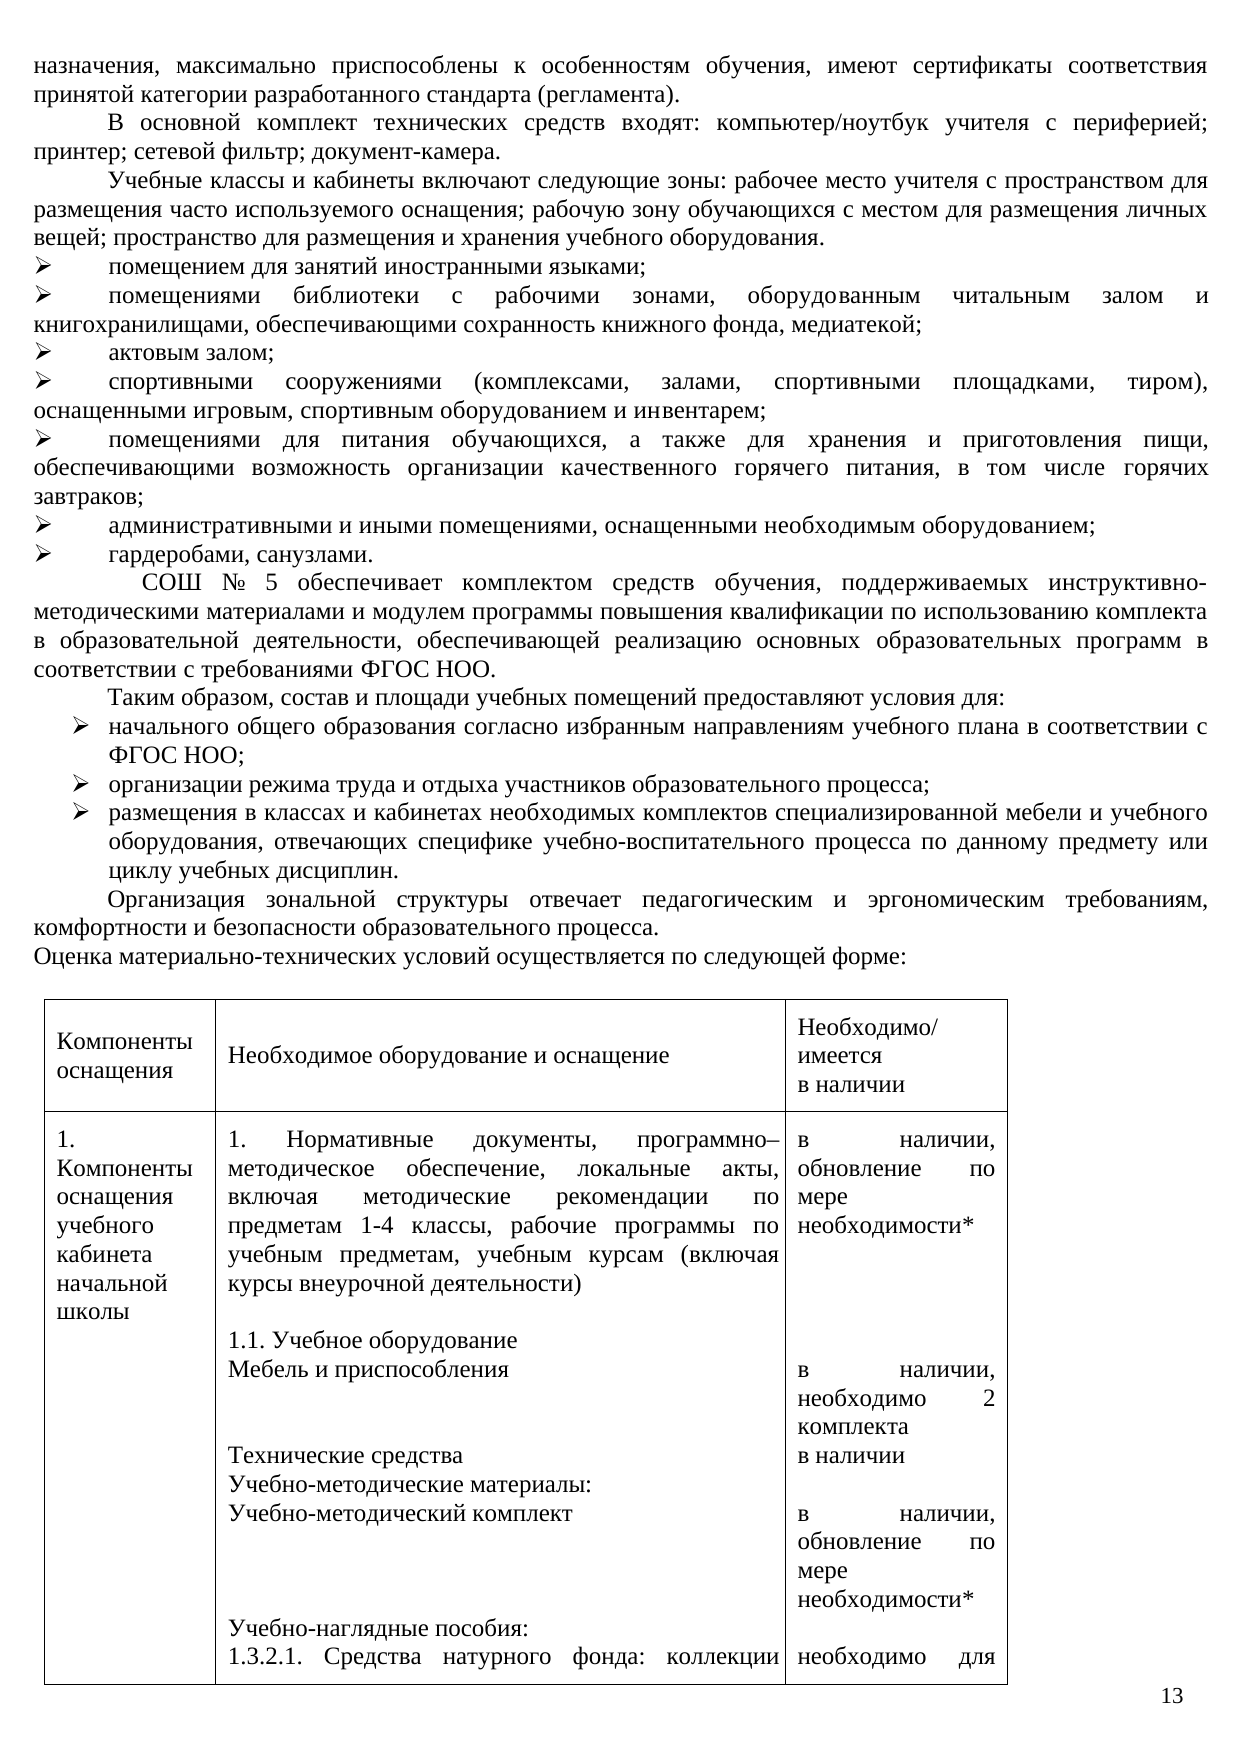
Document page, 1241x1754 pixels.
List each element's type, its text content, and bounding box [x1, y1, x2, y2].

list актовым залом; [33, 337, 1209, 366]
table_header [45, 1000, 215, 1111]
text В основной комплект технических средств входят: компьютер/ноутбук учителя с периферией; принтер; сетевой фильтр; документ-камера. [33, 107, 1209, 165]
text Организация зональной структуры отвечает педагогическим и эргономическим требованиям, комфортности и безопасности образовательного процесса. [33, 884, 1209, 941]
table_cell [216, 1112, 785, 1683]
list помещениями библиотеки с рабочими зонами, оборудованным читальным залом и книгохранилищами, обеспечивающими сохранность книжного фонда, медиатекой; [33, 280, 1209, 337]
list гардеробами, санузлами. [33, 539, 1209, 567]
list помещением для занятий иностранными языками; [33, 251, 1209, 280]
text Таким образом, состав и площади учебных помещений предоставляют условия для: [33, 682, 1209, 711]
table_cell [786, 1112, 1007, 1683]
list начального общего образования согласно избранным направлениям учебного плана в соответствии с ФГОС НОО; [71, 711, 1209, 769]
text Оценка материально-технических условий осуществляется по следующей форме: [33, 941, 1209, 970]
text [33, 50, 1209, 107]
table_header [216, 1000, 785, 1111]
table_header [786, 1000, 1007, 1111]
list размещения в классах и кабинетах необходимых комплектов специализированной мебели и учебного оборудования, отвечающих специфике учебно-воспитательного процесса по данному предмету или циклу учебных дисциплин. [71, 797, 1209, 884]
list административными и иными помещениями, оснащенными необходимым оборудованием; [33, 510, 1209, 539]
text СОШ № 5 обеспечивает комплектом средств обучения, поддерживаемых инструктивно-методическими материалами и модулем программы повышения квалификации по использованию комплекта в образовательной деятельности, обеспечивающей реализацию основных образовательных программ в соответствии с требованиями ФГОС НОО. [33, 567, 1209, 682]
list спортивными сооружениями (комплексами, залами, спортивными площадками, тиром), оснащенными игровым, спортивным оборудованием и инвентарем; [33, 366, 1209, 424]
list организации режима труда и отдыха участников образовательного процесса; [71, 769, 1209, 797]
list помещениями для питания обучающихся, а также для хранения и приготовления пищи, обеспечивающими возможность организации качественного горячего питания, в том числе горячих завтраков; [33, 424, 1209, 510]
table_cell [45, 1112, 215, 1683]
text Учебные классы и кабинеты включают следующие зоны: рабочее место учителя с пространством для размещения часто используемого оснащения; рабочую зону обучающихся с местом для размещения личных вещей; пространство для размещения и хранения учебного оборудования. [33, 165, 1209, 251]
